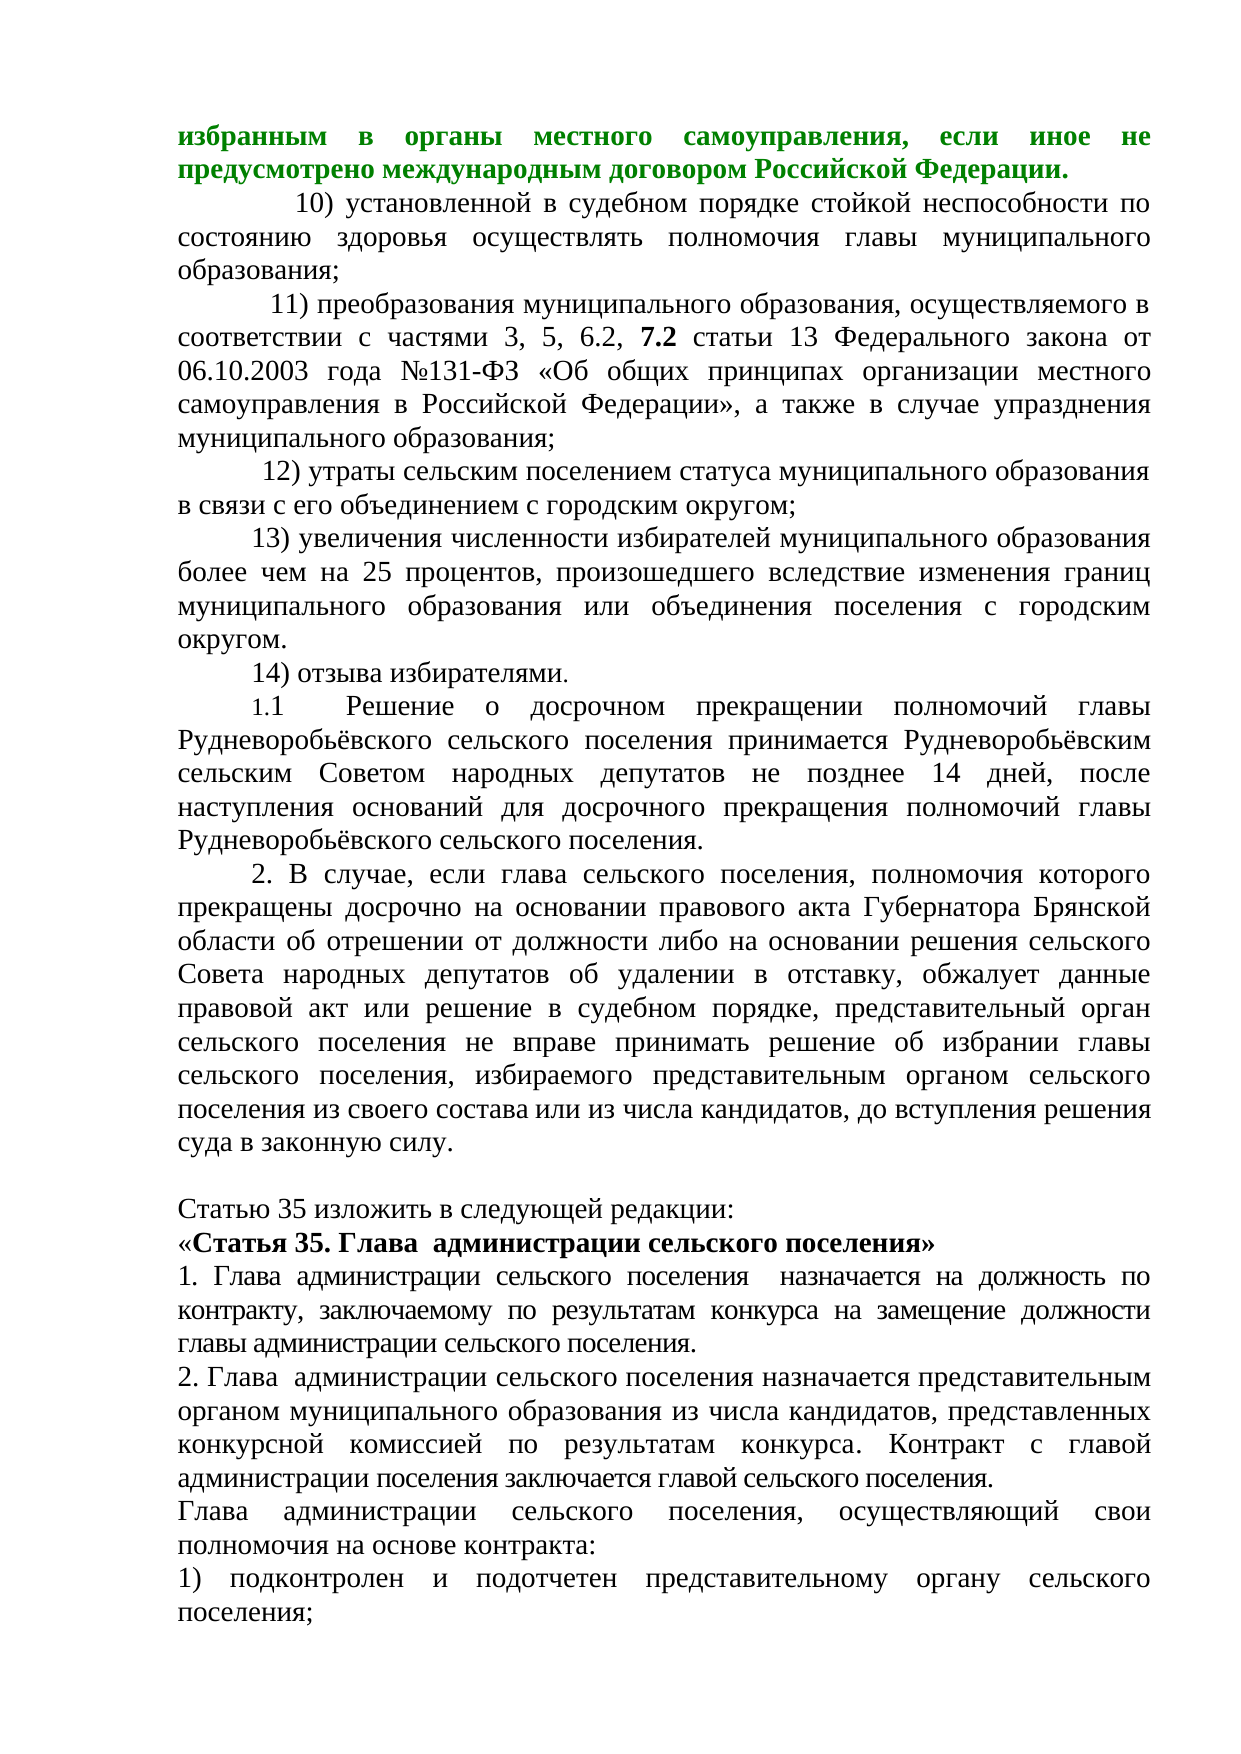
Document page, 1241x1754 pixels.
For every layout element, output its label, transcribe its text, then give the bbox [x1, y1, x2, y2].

text 1) подконтролен и подотчетен представительному органу сельского поселения; [177, 1560, 1152, 1627]
text 1.1 Решение о досрочном прекращении полномочий главы Рудневоробьёвского сельского поселения принимается Рудневоробьёвским сельским Советом народных депутатов не позднее 14 дней, после наступления оснований для досрочного прекращения полномочий главы Рудневоробьёвского сельского поселения. [177, 688, 1152, 856]
text 11) преобразования муниципального образования, осуществляемого в соответствии с частями 3, 5, 6.2, 7.2 статьи 13 Федерального закона от 06.10.2003 года №131-ФЗ «Об общих принципах организации местного самоуправления в Российской Федерации», а также в случае упразднения муниципального образования; [177, 286, 1152, 453]
text 10) установленной в судебном порядке стойкой неспособности по состоянию здоровья осуществлять полномочия главы муниципального образования; [177, 185, 1152, 286]
text «Статья 35. Глава администрации сельского поселения» [177, 1225, 1152, 1258]
text 12) утраты сельским поселением статуса муниципального образования в связи с его объединением с городским округом; [177, 453, 1152, 521]
text 14) отзыва избирателями. [177, 655, 1152, 688]
text 2. В случае, если глава сельского поселения, полномочия которого прекращены досрочно на основании правового акта Губернатора Брянской области об отрешении от должности либо на основании решения сельского Совета народных депутатов об удалении в отставку, обжалует данные правовой акт или решение в судебном порядке, представительный орган сельского поселения не вправе принимать решение об избрании главы сельского поселения, избираемого представительным органом сельского поселения из своего состава или из числа кандидатов, до вступления решения суда в законную силу. [454, 1091, 1152, 1158]
text 13) увеличения численности избирателей муниципального образования более чем на 25 процентов, произошедшего вследствие изменения границ муниципального образования или объединения поселения с городским округом. [177, 521, 1152, 655]
text 2. Глава администрации сельского поселения назначается представительным органом муниципального образования из числа кандидатов, представленных конкурсной комиссией по результатам конкурса. Контракт с главой администрации поселения заключается главой сельского поселения. [177, 1359, 1152, 1493]
text Статью 35 изложить в следующей редакции: [177, 1191, 1152, 1225]
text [177, 118, 1152, 185]
text 1. Глава администрации сельского поселения назначается на должность по контракту, заключаемому по результатам конкурса на замещение должности главы администрации сельского поселения. [177, 1258, 1152, 1359]
text Глава администрации сельского поселения, осуществляющий свои полномочия на основе контракта: [177, 1493, 1152, 1560]
